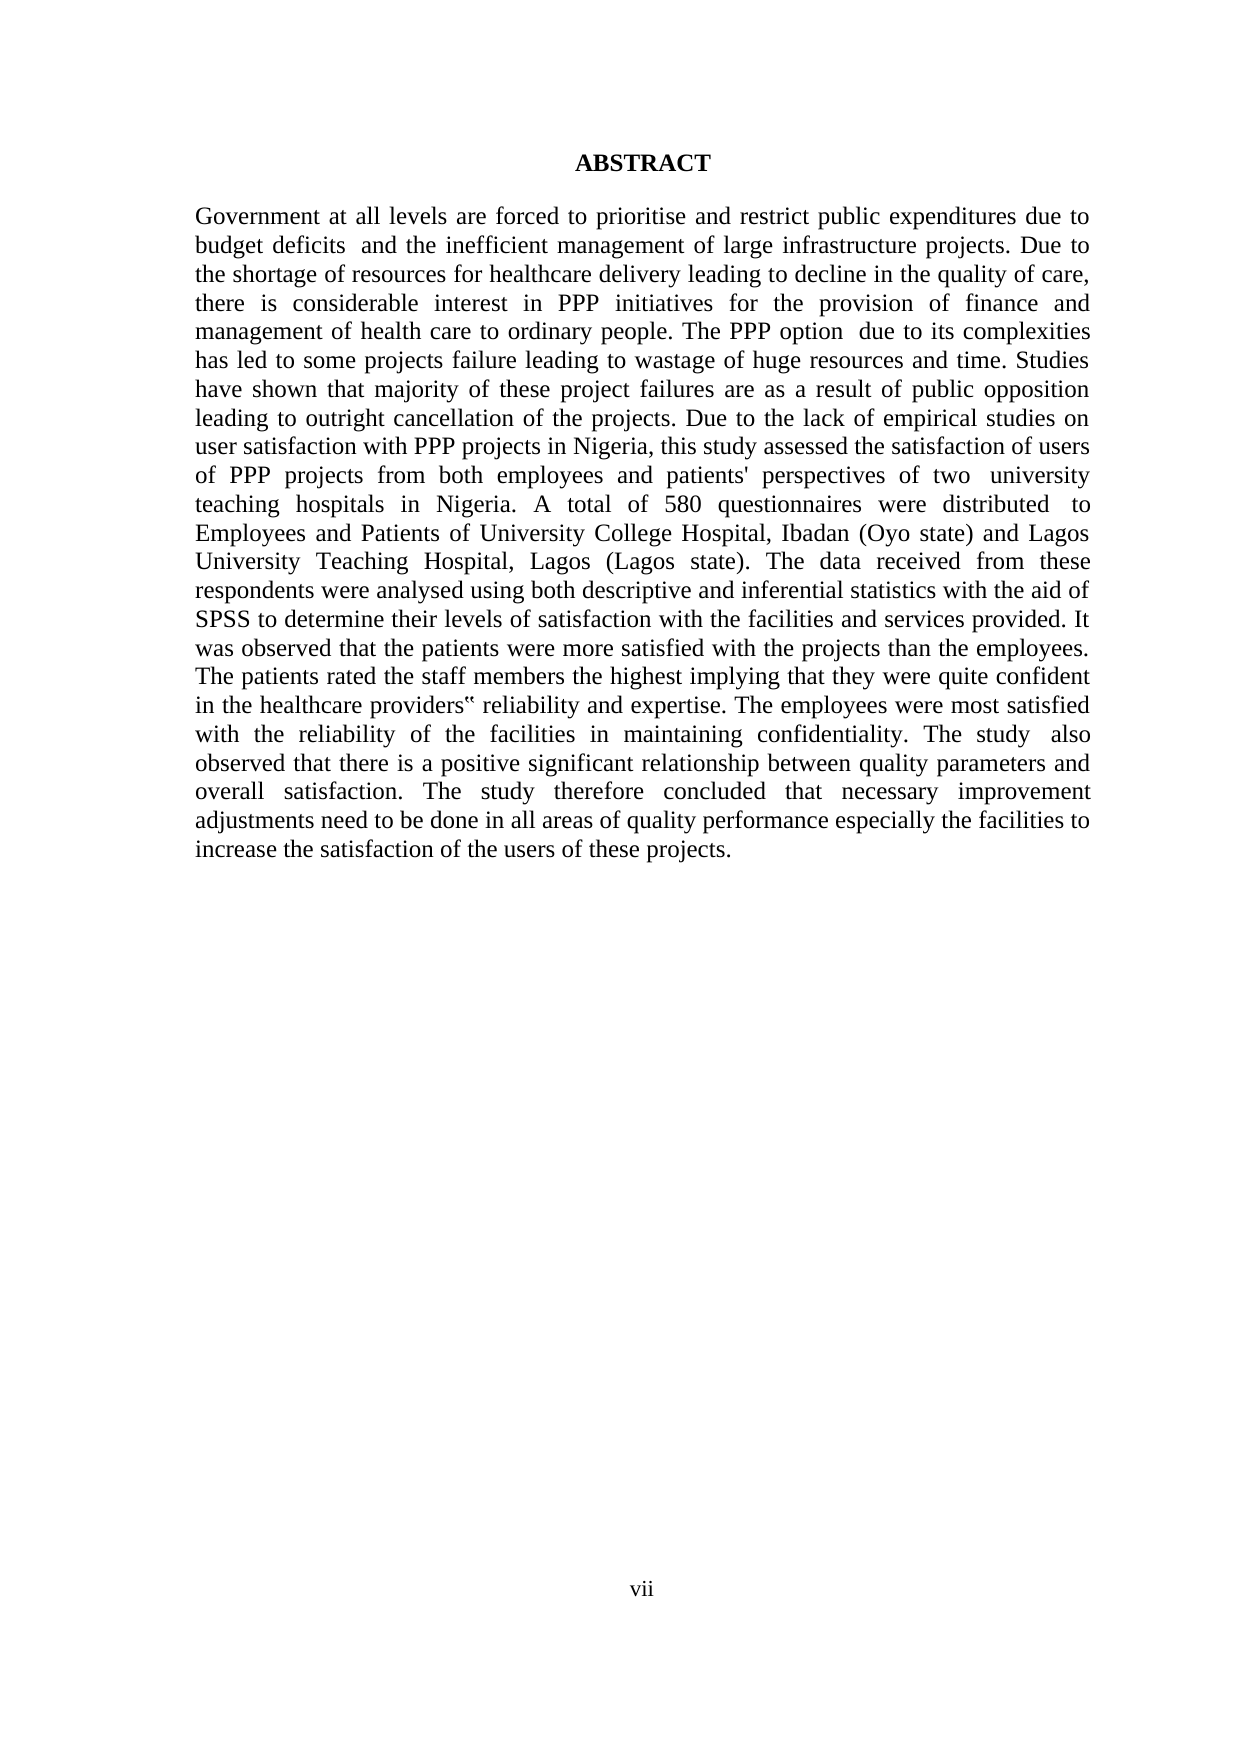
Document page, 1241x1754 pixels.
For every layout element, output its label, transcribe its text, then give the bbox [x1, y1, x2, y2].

text Government at all levels are forced to prioritise and restrict public expenditures due to budget deficits and the inefficient management of large infrastructure projects. Due to the shortage of resources for healthcare delivery leading to decline in the quality of care, there is considerable interest in PPP initiatives for the provision of finance and management of health care to ordinary people. The PPP option due to its complexities has led to some projects failure leading to wastage of huge resources and time. Studies have shown that majority of these project failures are as a result of public opposition leading to outright cancellation of the projects. Due to the lack of empirical studies on user satisfaction with PPP projects in Nigeria, this study assessed the satisfaction of users of PPP projects from both employees and patients' perspectives of two university teaching hospitals in Nigeria. A total of 580 questionnaires were distributed to Employees and Patients of University College Hospital, Ibadan (Oyo state) and Lagos University Teaching Hospital, Lagos (Lagos state). The data received from these respondents were analysed using both descriptive and inferential statistics with the aid of SPSS to determine their levels of satisfaction with the facilities and services provided. It was observed that the patients were more satisfied with the projects than the employees. The patients rated the staff members the highest implying that they were quite confident in the healthcare providers‟ reliability and expertise. The employees were most satisfied with the reliability of the facilities in maintaining confidentiality. The study also observed that there is a positive significant relationship between quality parameters and overall satisfaction. The study therefore concluded that necessary improvement adjustments need to be done in all areas of quality performance especially the facilities to increase the satisfaction of the users of these projects. [195, 201, 1091, 863]
subtitle ABSTRACT [573, 148, 713, 177]
